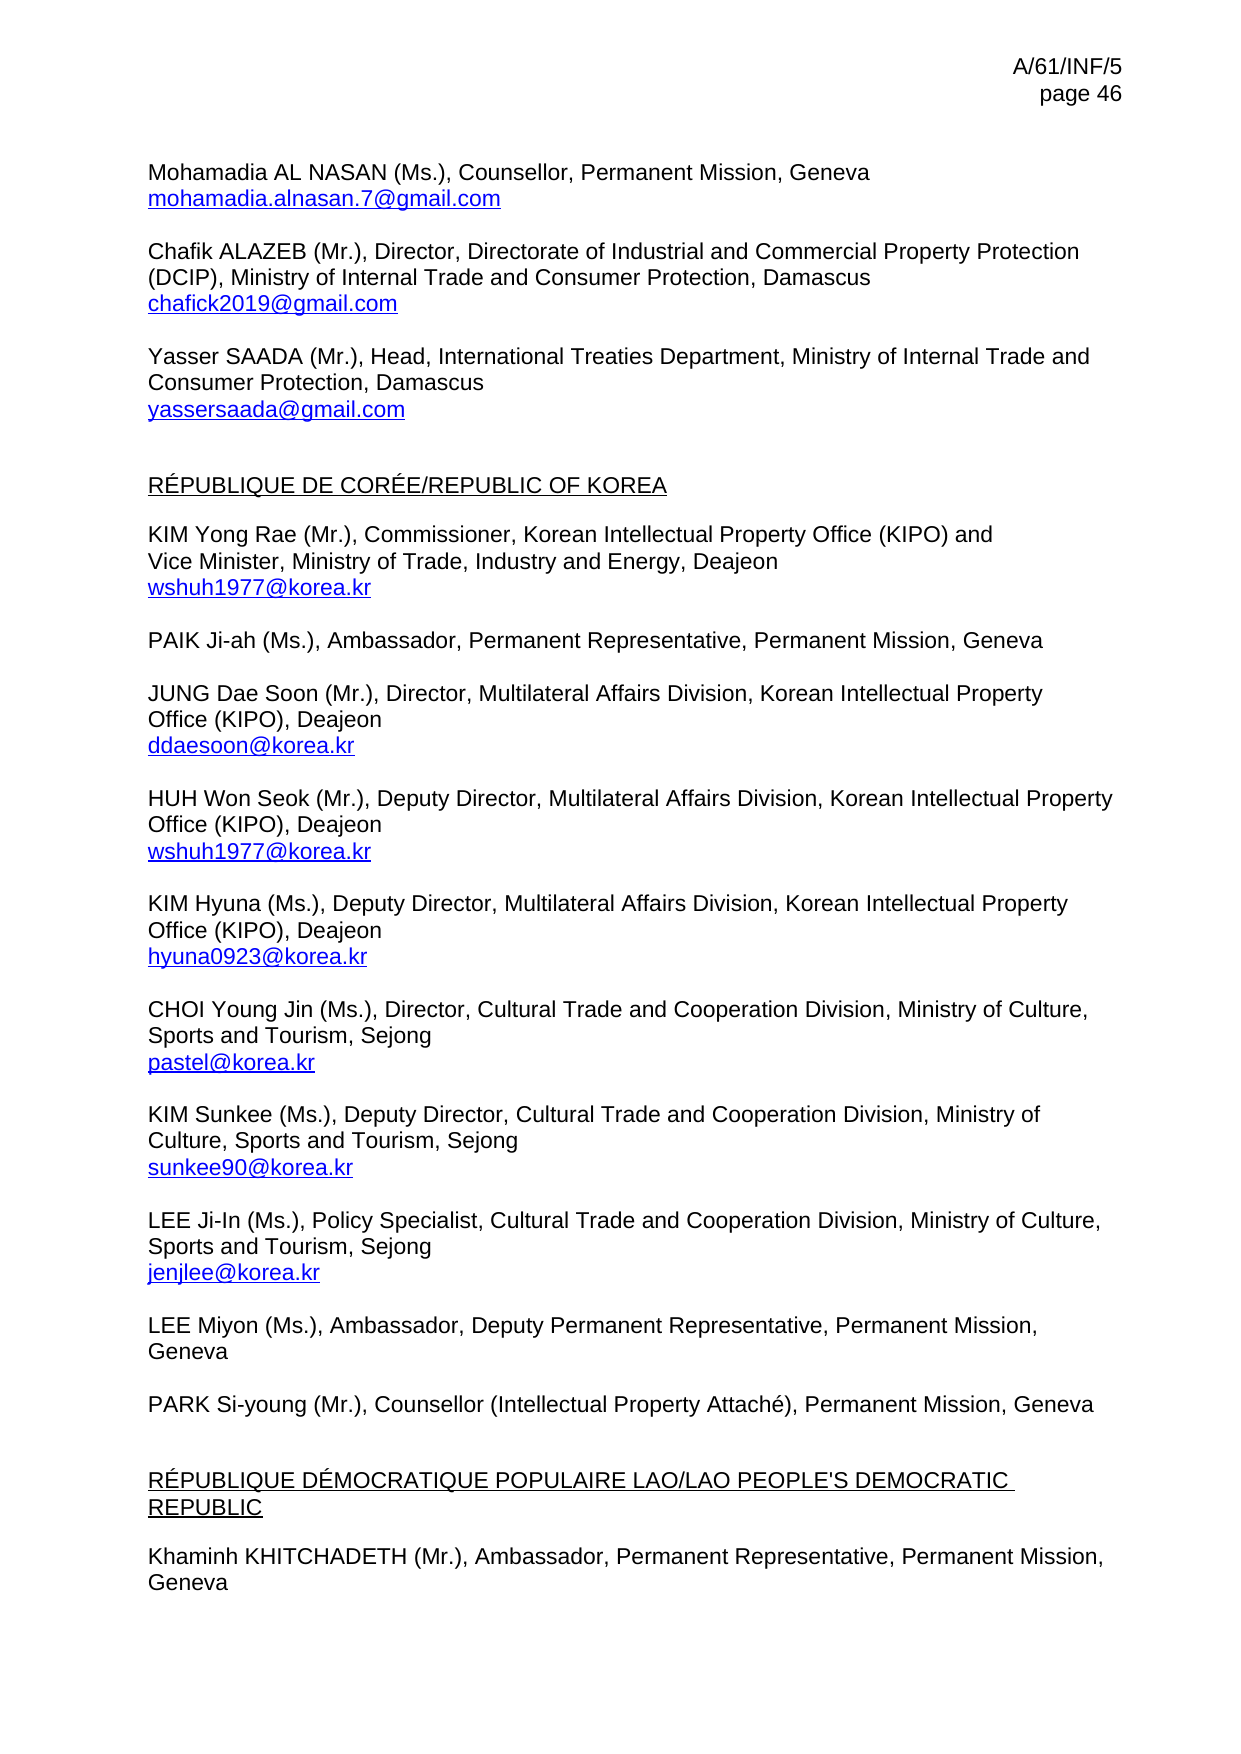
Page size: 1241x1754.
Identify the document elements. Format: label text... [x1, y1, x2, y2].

text Yasser SAADA (Mr.), Head, International Treaties Department, Ministry of Internal Trade and Consumer Protection, Damascus [148, 343, 1122, 396]
text KIM Hyuna (Ms.), Deputy Director, Multilateral Affairs Division, Korean Intellectual Property Office (KIPO), Deajeon [148, 890, 1122, 943]
text Mohamadia AL NASAN (Ms.), Counsellor, Permanent Mission, Geneva [148, 158, 1122, 185]
subtitle RÉPUBLIQUE DE CORÉE/REPUBLIC OF KOREA [148, 472, 1122, 498]
text CHOI Young Jin (Ms.), Director, Cultural Trade and Cooperation Division, Ministry of Culture, Sports and Tourism, Sejong [148, 996, 1122, 1048]
text KIM Sunkee (Ms.), Deputy Director, Cultural Trade and Cooperation Division, Ministry of Culture, Sports and Tourism, Sejong [148, 1101, 1122, 1154]
text pastel@korea.kr [148, 1048, 1122, 1075]
text LEE Miyon (Ms.), Ambassador, Deputy Permanent Representative, Permanent Mission, Geneva [148, 1312, 1122, 1365]
text PARK Si-young (Mr.), Counsellor (Intellectual Property Attaché), Permanent Mission, Geneva [148, 1391, 1122, 1417]
text wshuh1977@korea.kr [148, 574, 1122, 600]
text jenjlee@korea.kr [148, 1259, 1122, 1286]
text KIM Yong Rae (Mr.), Commissioner, Korean Intellectual Property Office (KIPO) and Vice Minister, Ministry of Trade, Industry and Energy, Deajeon [148, 521, 1122, 574]
text LEE Ji-In (Ms.), Policy Specialist, Cultural Trade and Cooperation Division, Ministry of Culture, Sports and Tourism, Sejong [148, 1207, 1122, 1259]
text Khaminh KHITCHADETH (Mr.), Ambassador, Permanent Representative, Permanent Mission, Geneva [148, 1543, 1122, 1596]
text HUH Won Seok (Mr.), Deputy Director, Multilateral Affairs Division, Korean Intellectual Property Office (KIPO), Deajeon [148, 785, 1122, 838]
text ddaesoon@korea.kr [148, 732, 1122, 758]
subtitle RÉPUBLIQUE DÉMOCRATIQUE POPULAIRE LAO/LAO PEOPLE'S DEMOCRATIC REPUBLIC [148, 1467, 1122, 1520]
text chafick2019@gmail.com [148, 290, 1122, 317]
text JUNG Dae Soon (Mr.), Director, Multilateral Affairs Division, Korean Intellectual Property Office (KIPO), Deajeon [148, 679, 1122, 732]
text mohamadia.alnasan.7@gmail.com [148, 185, 1122, 211]
text hyuna0923@korea.kr [148, 943, 1122, 969]
text Chafik ALAZEB (Mr.), Director, Directorate of Industrial and Commercial Property Protection (DCIP), Ministry of Internal Trade and Consumer Protection, Damascus [148, 238, 1122, 290]
text PAIK Ji-ah (Ms.), Ambassador, Permanent Representative, Permanent Mission, Geneva [148, 627, 1122, 653]
text sunkee90@korea.kr [148, 1154, 1122, 1180]
text wshuh1977@korea.kr [148, 838, 1122, 864]
text yassersaada@gmail.com [148, 396, 1122, 422]
